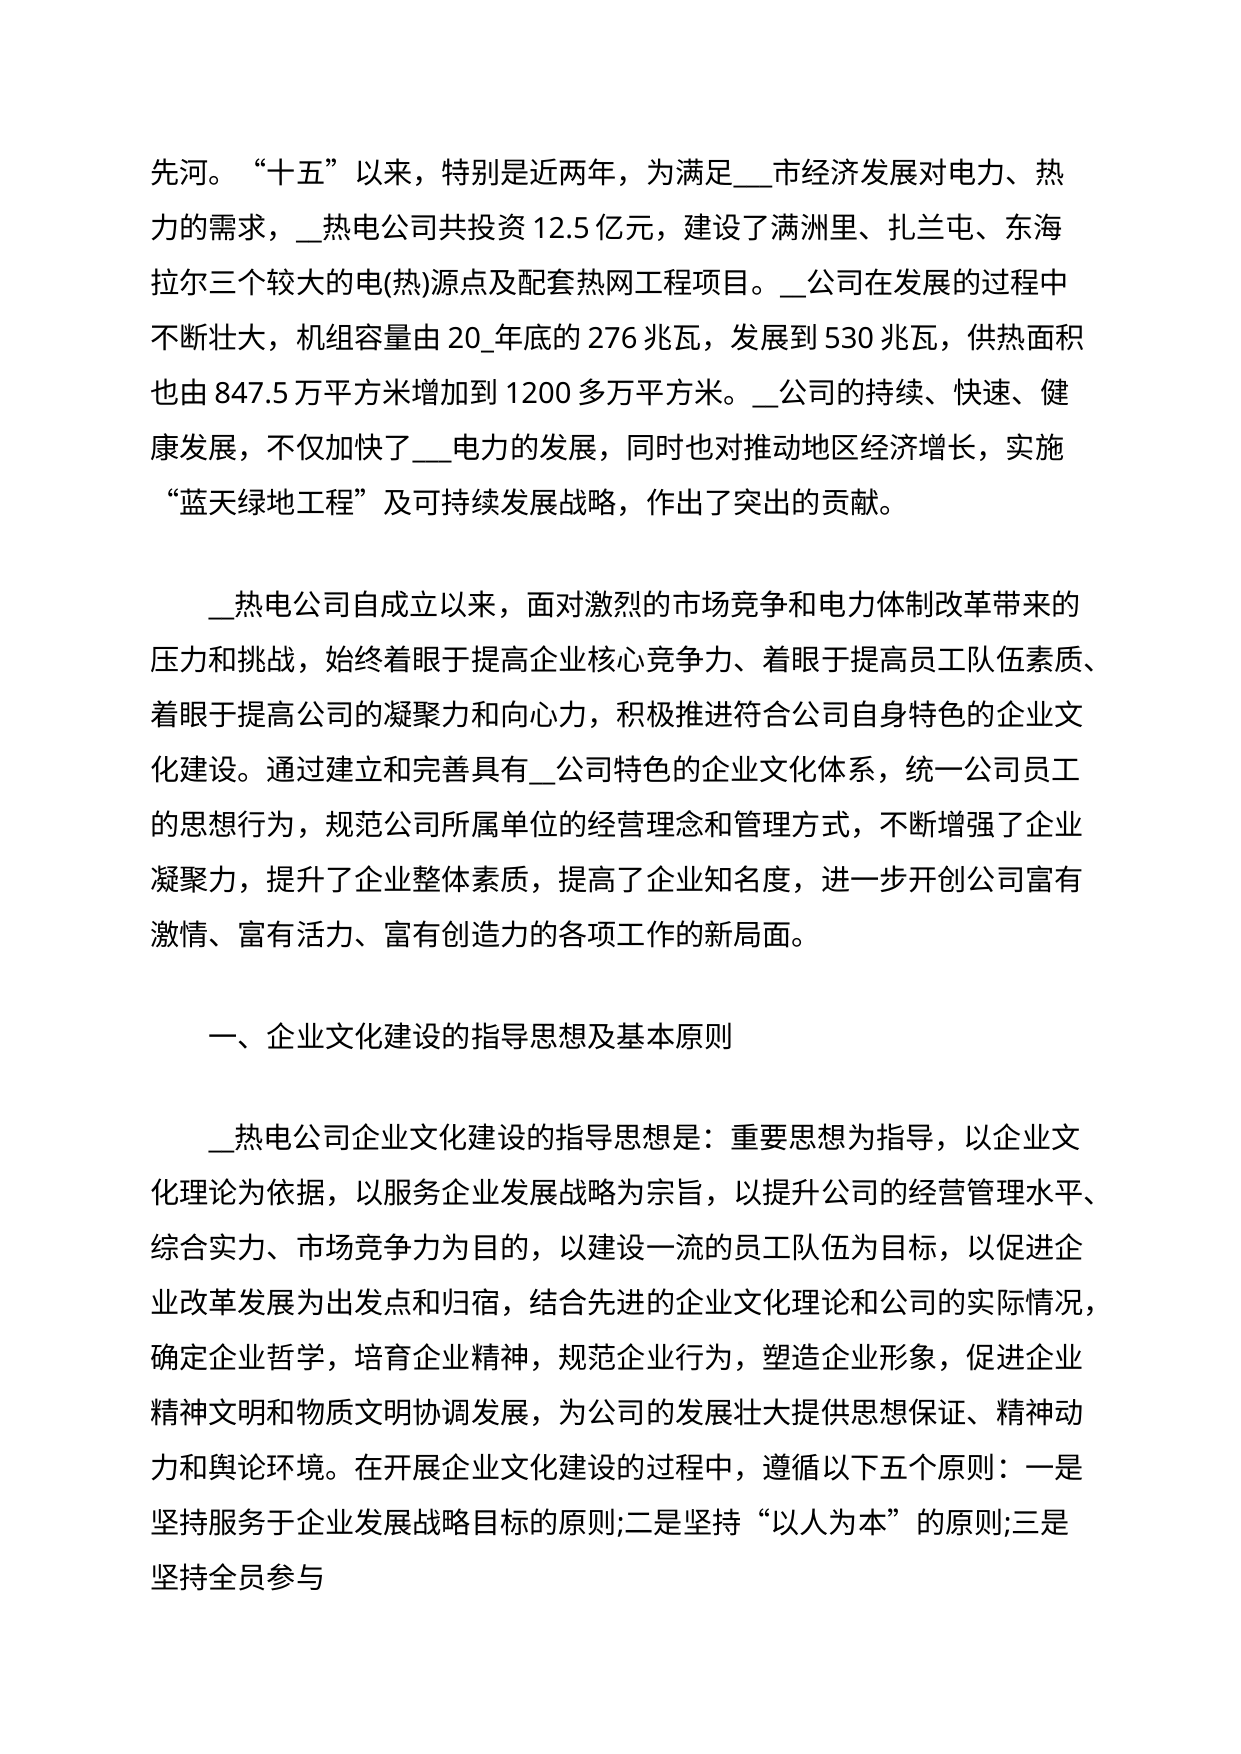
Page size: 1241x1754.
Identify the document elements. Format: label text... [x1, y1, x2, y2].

text __热电公司企业文化建设的指导思想是：重要思想为指导，以企业文化理论为依据，以服务企业发展战略为宗旨，以提升公司的经营管理水平、综合实力、市场竞争力为目的，以建设一流的员工队伍为目标，以促进企业改革发展为出发点和归宿，结合先进的企业文化理论和公司的实际情况，确定企业哲学，培育企业精神，规范企业行为，塑造企业形象，促进企业精神文明和物质文明协调发展，为公司的发展壮大提供思想保证、精神动力和舆论环境。在开展企业文化建设的过程中，遵循以下五个原则：一是坚持服务于企业发展战略目标的原则;二是坚持“以人为本”的原则;三是坚持全员参与 [150, 1115, 1090, 1597]
text 一、企业文化建设的指导思想及基本原则 [150, 1013, 1090, 1055]
text __热电公司自成立以来，面对激烈的市场竞争和电力体制改革带来的压力和挑战，始终着眼于提高企业核心竞争力、着眼于提高员工队伍素质、着眼于提高公司的凝聚力和向心力，积极推进符合公司自身特色的企业文化建设。通过建立和完善具有__公司特色的企业文化体系，统一公司员工的思想行为，规范公司所属单位的经营理念和管理方式，不断增强了企业凝聚力，提升了企业整体素质，提高了企业知名度，进一步开创公司富有激情、富有活力、富有创造力的各项工作的新局面。 [150, 582, 1090, 954]
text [150, 150, 1090, 522]
